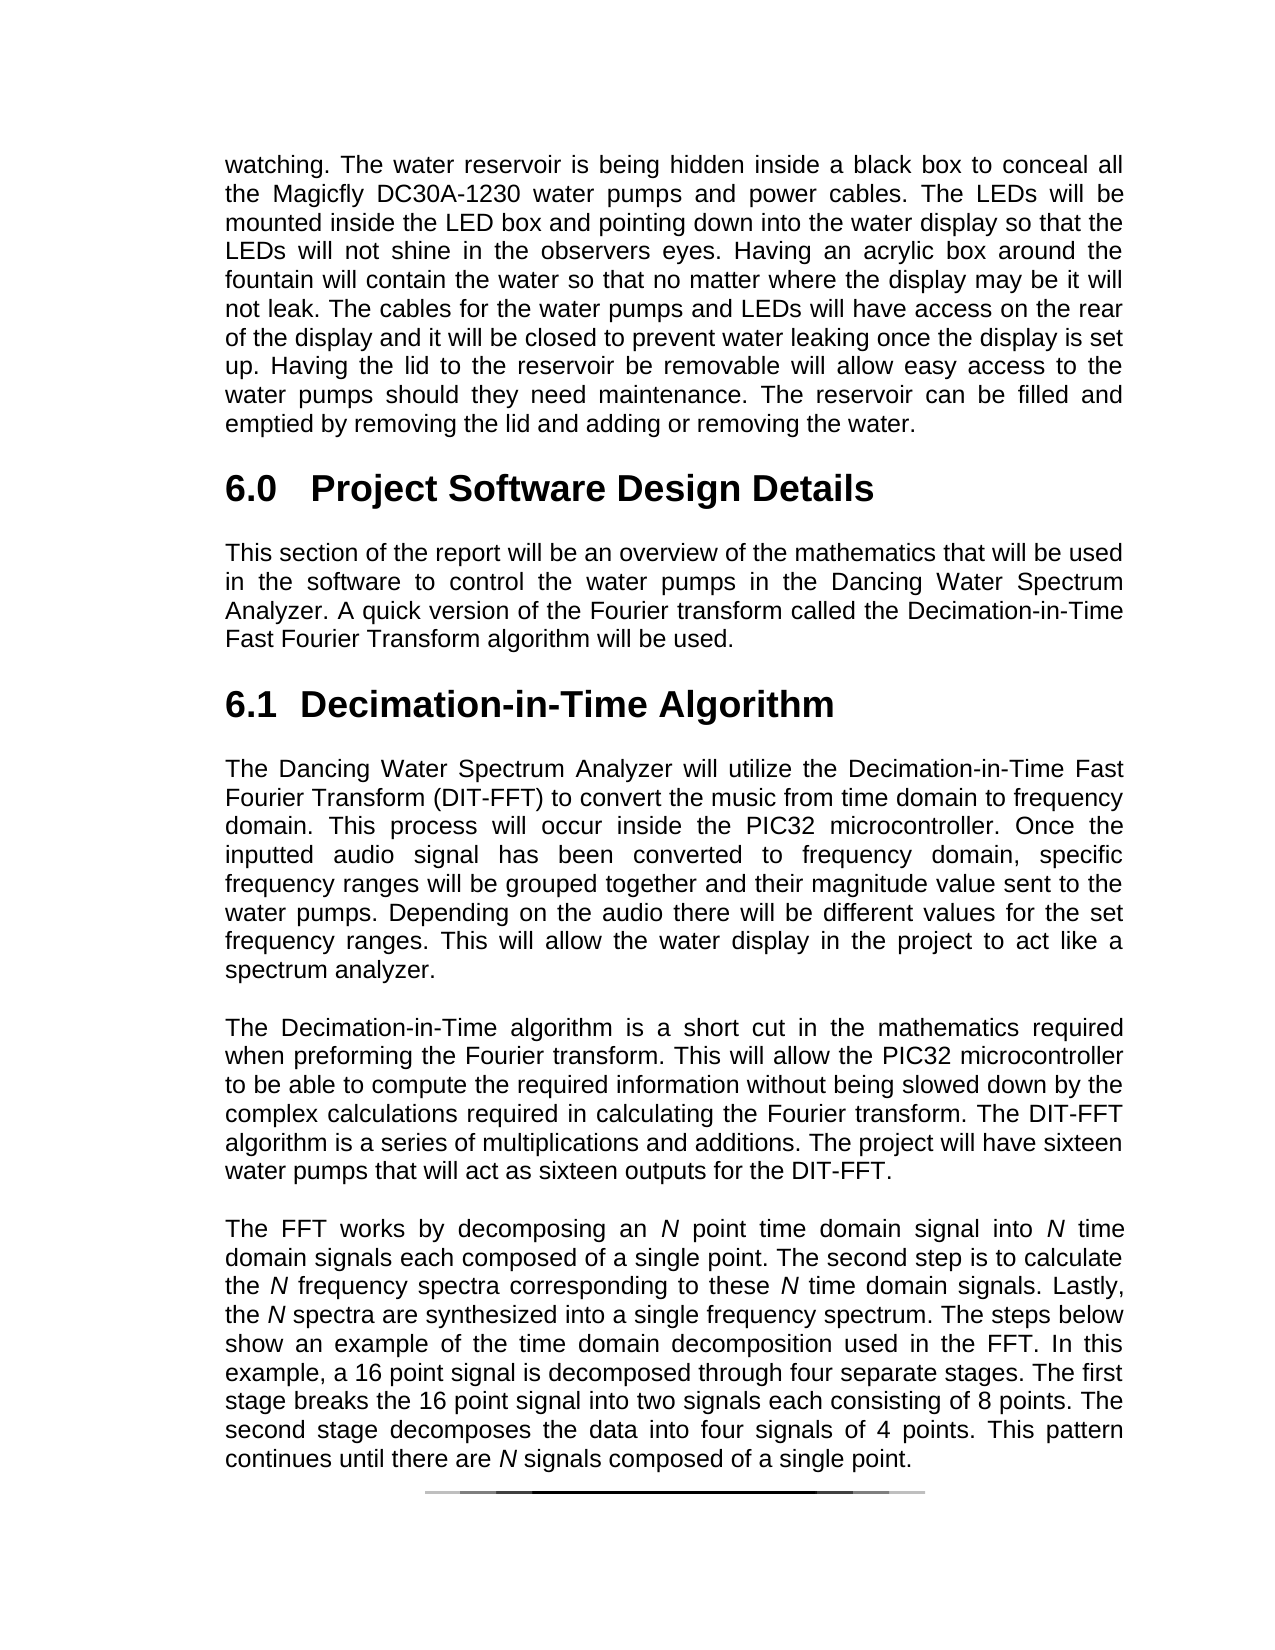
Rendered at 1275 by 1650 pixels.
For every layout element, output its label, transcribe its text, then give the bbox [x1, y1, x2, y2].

text This section of the report will be an overview of the mathematics that will be used in the software to control the water pumps in the Dancing Water Spectrum Analyzer. A quick version of the Fourier transform called the Decimation-in-Time Fast Fourier Transform algorithm will be used. [225, 538, 1125, 653]
text The Dancing Water Spectrum Analyzer will utilize the Decimation-in-Time Fast Fourier Transform (DIT-FFT) to convert the music from time domain to frequency domain. This process will occur inside the PIC32 microcontroller. Once the inputted audio signal has been converted to frequency domain, specific frequency ranges will be grouped together and their magnitude value sent to the water pumps. Depending on the audio there will be different values for the set frequency ranges. This will allow the water display in the project to act like a spectrum analyzer. [225, 754, 1125, 984]
text The FFT works by decomposing an N point time domain signal into N time domain signals each composed of a single point. The second step is to calculate the N frequency spectra corresponding to these N time domain signals. Lastly, the N spectra are synthesized into a single frequency spectrum. The steps below show an example of the time domain decomposition used in the FFT. In this example, a 16 point signal is decomposed through four separate stages. The first stage breaks the 16 point signal into two signals each consisting of 8 points. The second stage decomposes the data into four signals of 4 points. This pattern continues until there are N signals composed of a single point. [225, 1214, 1125, 1472]
subtitle Decimation-in-Time Algorithm [225, 682, 1125, 725]
subtitle Project Software Design Details [225, 466, 1125, 509]
text The Decimation-in-Time algorithm is a short cut in the mathematics required when preforming the Fourier transform. This will allow the PIC32 microcontroller to be able to compute the required information without being slowed down by the complex calculations required in calculating the Fourier transform. The DIT-FFT algorithm is a series of multiplications and additions. The project will have sixteen water pumps that will act as sixteen outputs for the DIT-FFT. [225, 1012, 1125, 1185]
